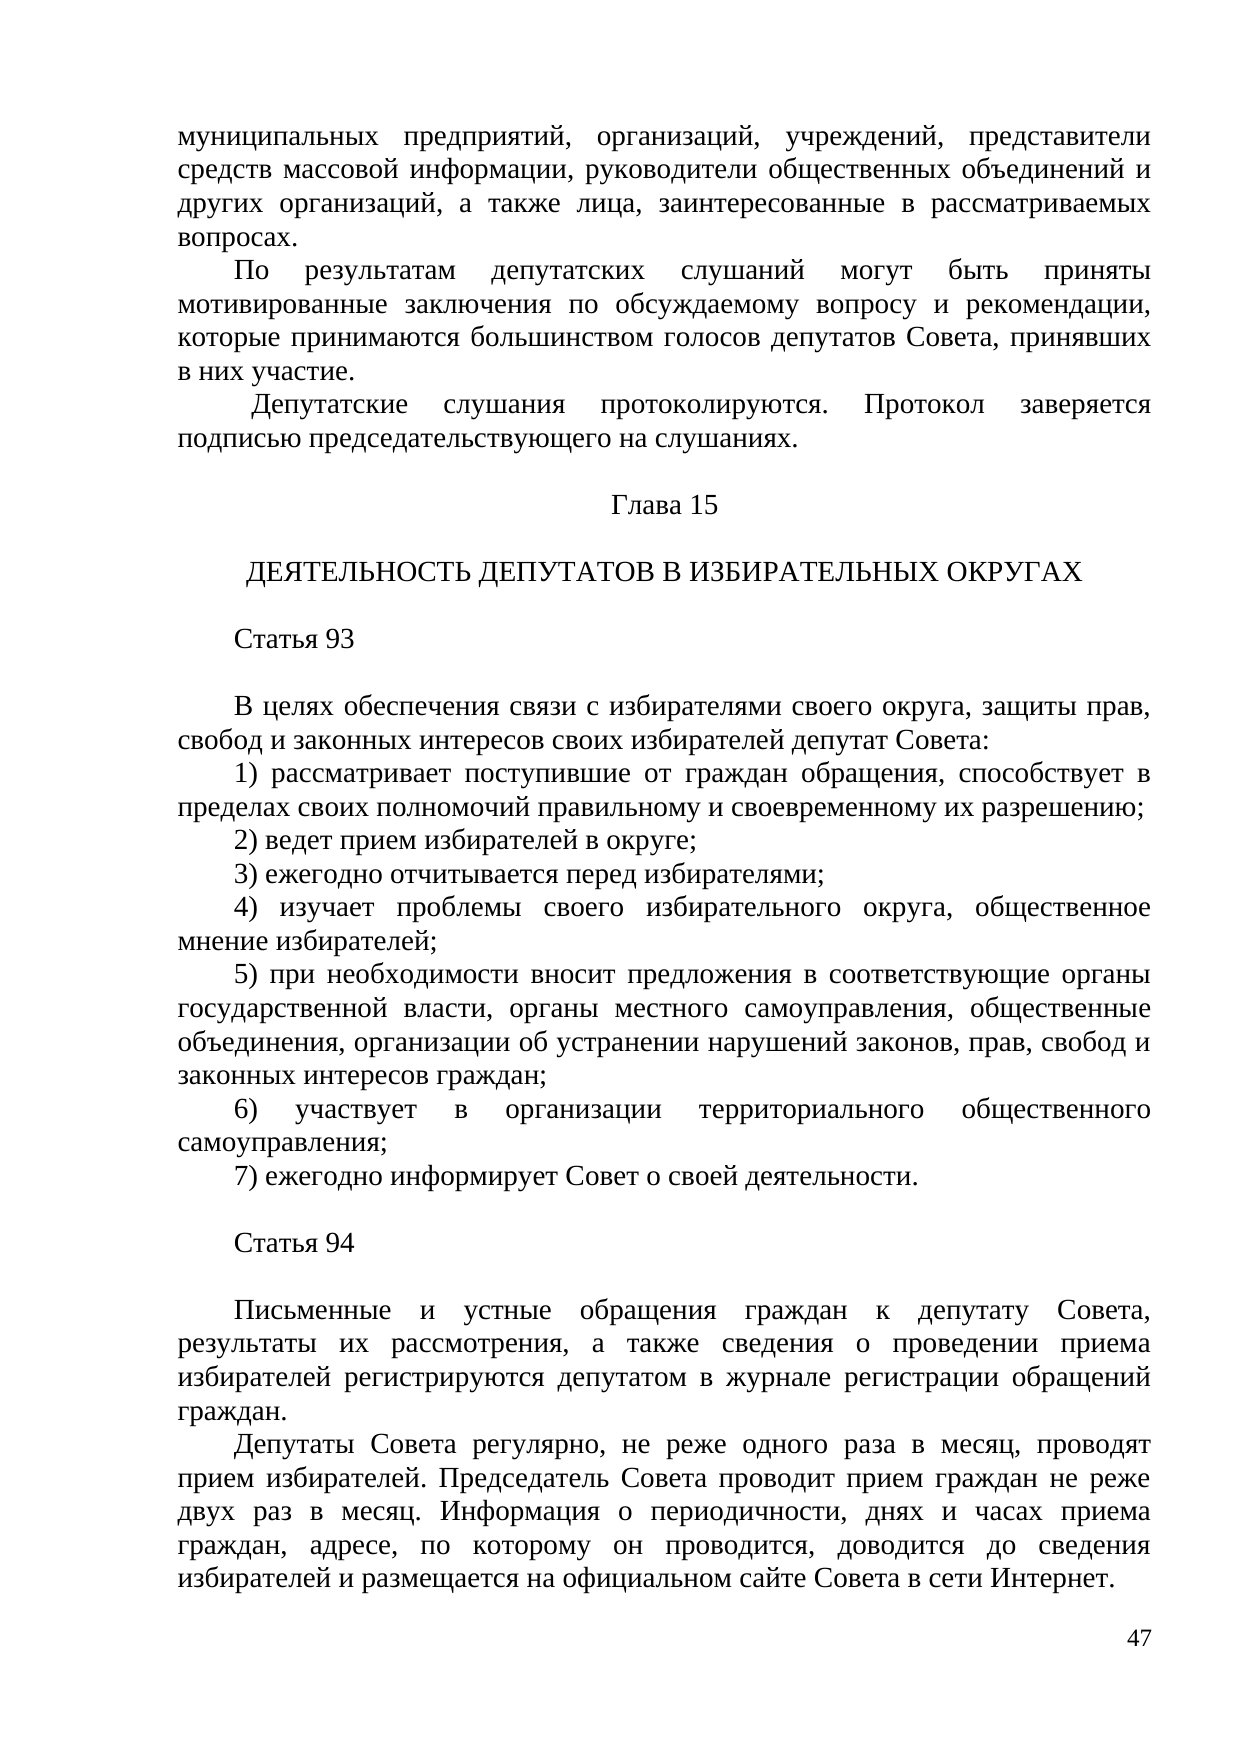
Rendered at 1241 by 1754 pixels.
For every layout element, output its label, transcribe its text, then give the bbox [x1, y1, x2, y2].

text Депутатские слушания протоколируются. Протокол заверяется подписью председательствующего на слушаниях. [177, 386, 1152, 453]
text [177, 118, 1152, 252]
text 4) изучает проблемы своего избирательного округа, общественное мнение избирателей; [177, 889, 1152, 957]
text Письменные и устные обращения граждан к депутату Совета, результаты их рассмотрения, а также сведения о проведении приема избирателей регистрируются депутатом в журнале регистрации обращений граждан. [177, 1292, 1152, 1426]
text Статья 94 [177, 1225, 1152, 1258]
text Глава 15 [177, 487, 1152, 521]
text Статья 93 [177, 621, 1152, 655]
text 5) при необходимости вносит предложения в соответствующие органы государственной власти, органы местного самоуправления, общественные объединения, организации об устранении нарушений законов, прав, свобод и законных интересов граждан; [177, 957, 1152, 1091]
text В целях обеспечения связи с избирателями своего округа, защиты прав, свобод и законных интересов своих избирателей депутат Совета: [177, 688, 1152, 755]
text 1) рассматривает поступившие от граждан обращения, способствует в пределах своих полномочий правильному и своевременному их разрешению; [177, 755, 1152, 822]
text 7) ежегодно информирует Совет о своей деятельности. [177, 1158, 1152, 1191]
text По результатам депутатских слушаний могут быть приняты мотивированные заключения по обсуждаемому вопросу и рекомендации, которые принимаются большинством голосов депутатов Совета, принявших в них участие. [177, 252, 1152, 386]
text Депутаты Совета регулярно, не реже одного раза в месяц, проводят прием избирателей. Председатель Совета проводит прием граждан не реже двух раз в месяц. Информация о периодичности, днях и часах приема граждан, адресе, по которому он проводится, доводится до сведения избирателей и размещается на официальном сайте Совета в сети Интернет. [177, 1426, 1152, 1594]
text 3) ежегодно отчитывается перед избирателями; [177, 856, 1152, 889]
text 6) участвует в организации территориального общественного самоуправления; [177, 1091, 1152, 1158]
text ДЕЯТЕЛЬНОСТЬ ДЕПУТАТОВ В ИЗБИРАТЕЛЬНЫХ ОКРУГАХ [177, 554, 1152, 588]
text 2) ведет прием избирателей в округе; [177, 822, 1152, 856]
